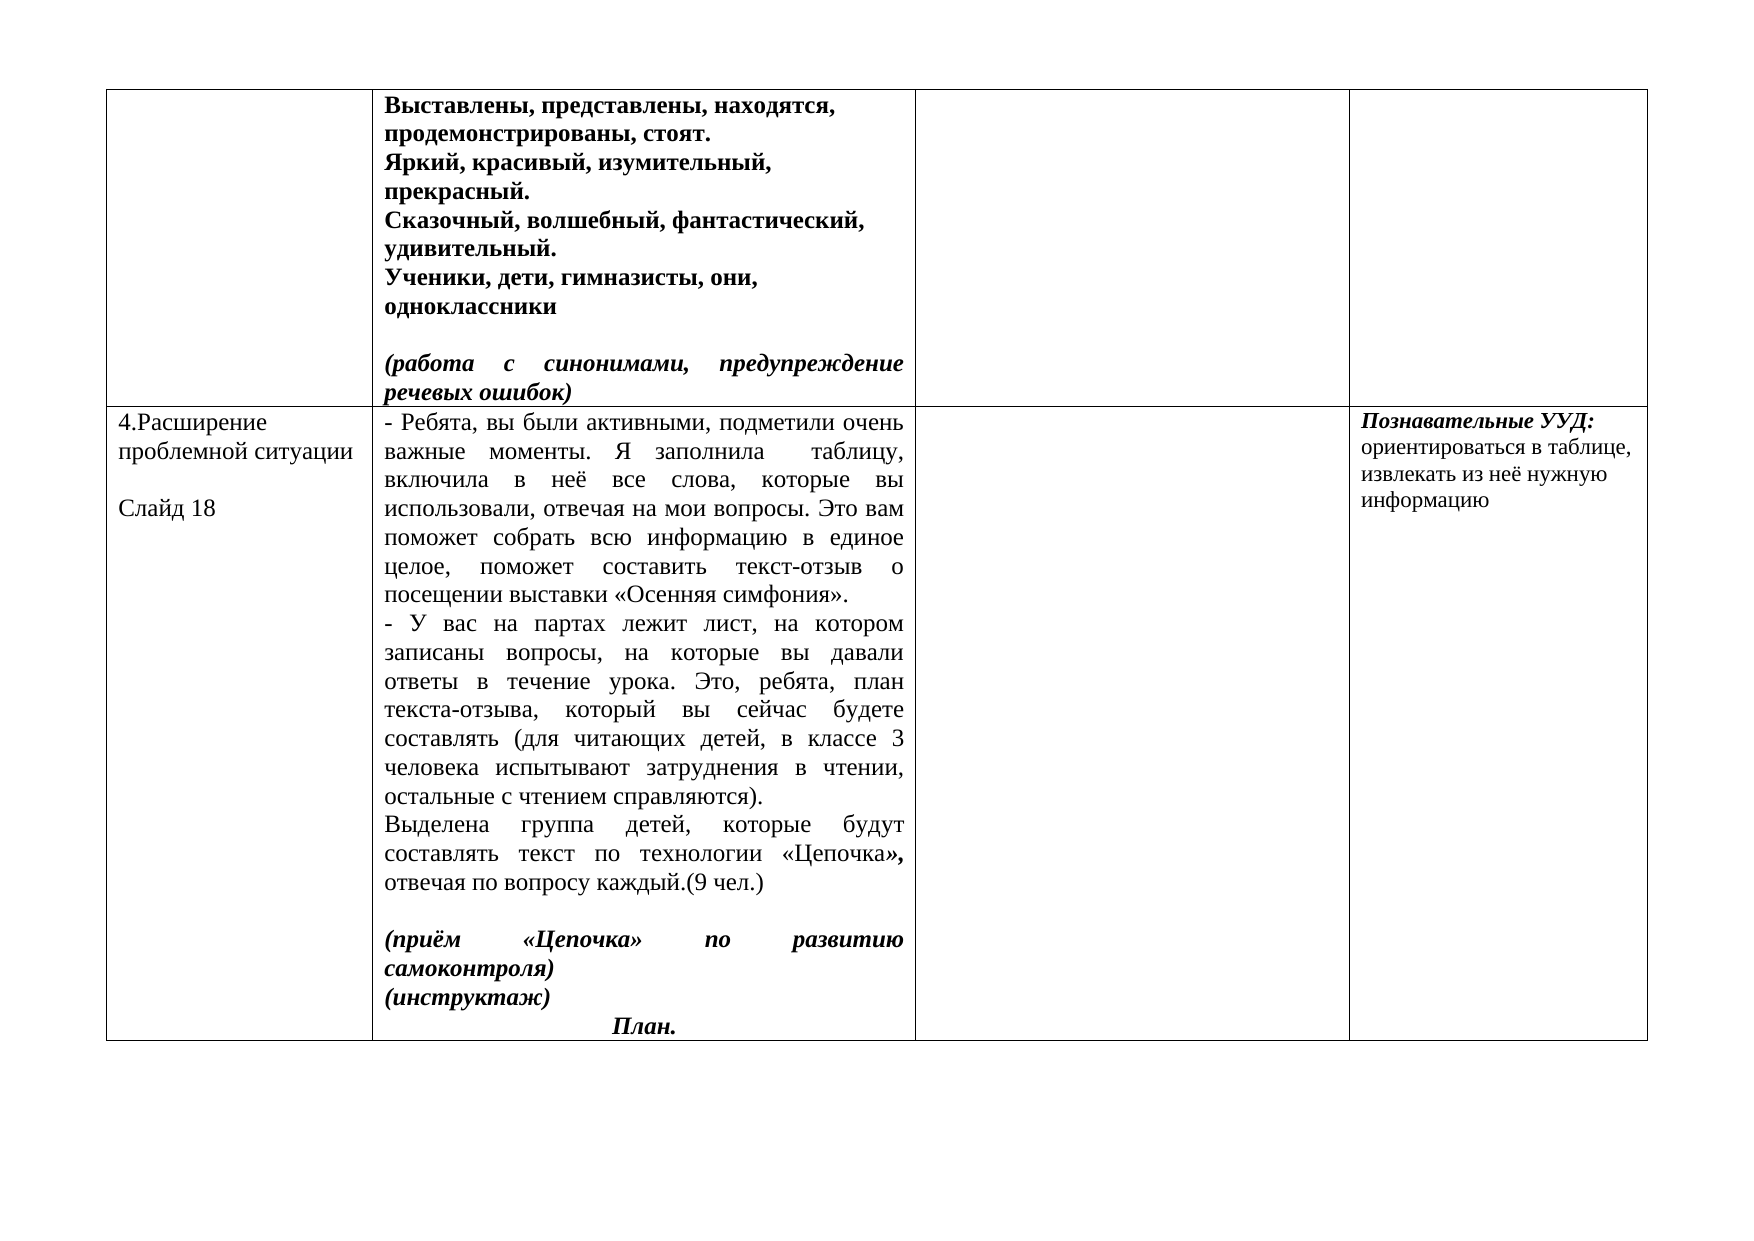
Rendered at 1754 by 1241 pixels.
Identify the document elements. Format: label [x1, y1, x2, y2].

table_cell [107, 407, 372, 1039]
table_cell [1350, 90, 1647, 406]
table_cell [373, 407, 915, 1039]
table_cell [107, 90, 372, 406]
table_cell [373, 90, 915, 406]
table_cell [1350, 407, 1647, 1039]
table_cell [916, 90, 1349, 406]
table_cell [916, 407, 1349, 1039]
